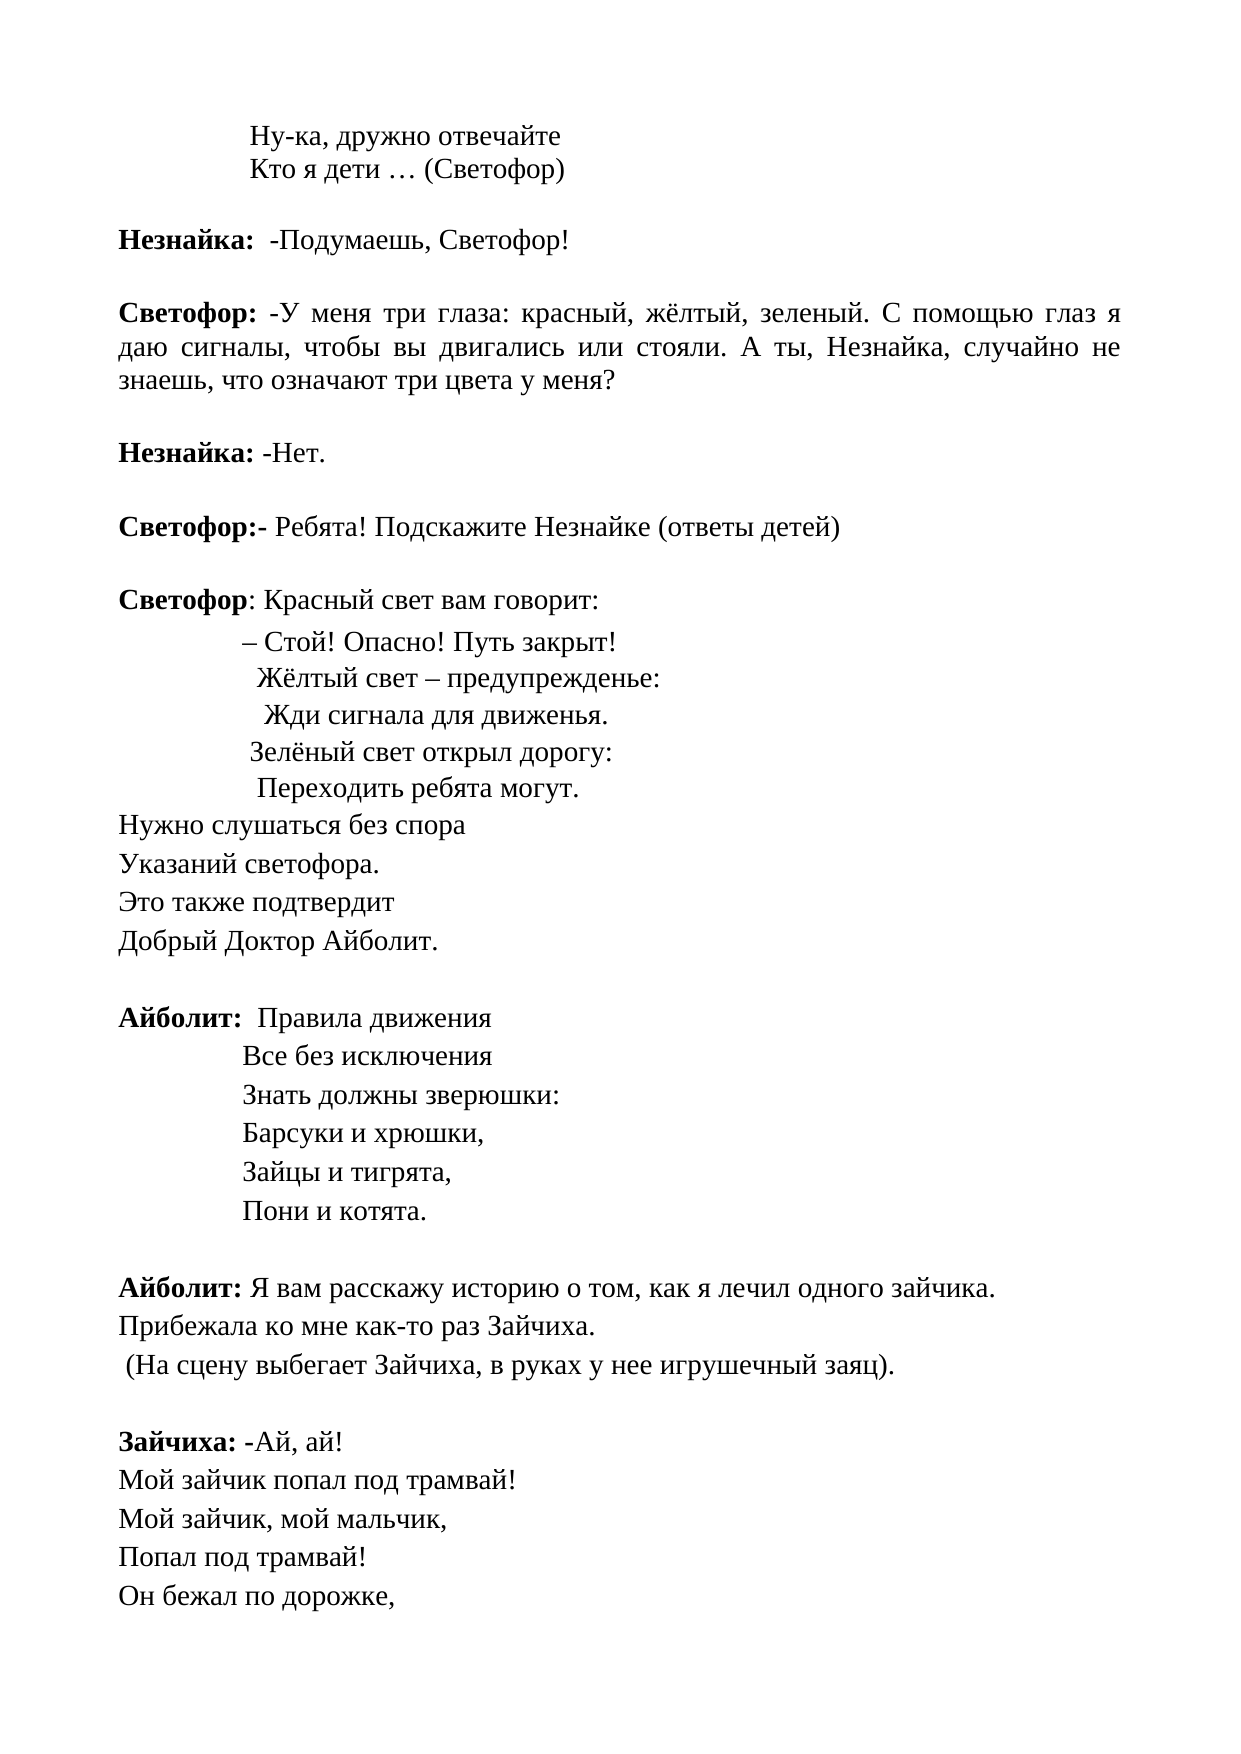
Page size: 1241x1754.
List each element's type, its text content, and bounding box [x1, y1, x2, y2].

text Светофор:- Ребята! Подскажите Незнайке (ответы детей) [118, 509, 1122, 542]
text Переходить ребята могут. [118, 771, 1122, 804]
text Ну-ка, дружно отвечайте [118, 118, 1122, 152]
text Жёлтый свет – предупрежденье: [118, 661, 1122, 694]
text Светофор: -У меня три глаза: красный, жёлтый, зеленый. С помощью глаз я даю сигналы, чтобы вы двигались или стояли. А ты, Незнайка, случайно не знаешь, что означают три цвета у меня? [118, 295, 1122, 396]
text Незнайка: -Нет. [118, 436, 1122, 469]
text Нужно слушаться без спора Указаний светофора. Это также подтвердит Добрый Доктор Айболит. Айболит: Правила движения Все без исключения Знать должны зверюшки: Барсуки и хрюшки, Зайцы и тигрята, Пони и котята. [118, 807, 1122, 1226]
text Светофор: Красный свет вам говорит: [263, 582, 1122, 616]
text Айболит: Я вам расскажу историю о том, как я лечил одного зайчика. Прибежала ко мне как-то раз Зайчиха. [118, 1231, 1122, 1342]
text Жди сигнала для движенья. [118, 697, 1122, 731]
text Незнайка: -Подумаешь, Светофор! [118, 222, 1122, 255]
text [118, 1347, 1122, 1612]
text Зелёный свет открыл дорогу: [118, 734, 1122, 767]
text Кто я дети … (Светофор) [118, 152, 1122, 185]
text – Стой! Опасно! Путь закрыт! [118, 624, 1122, 657]
